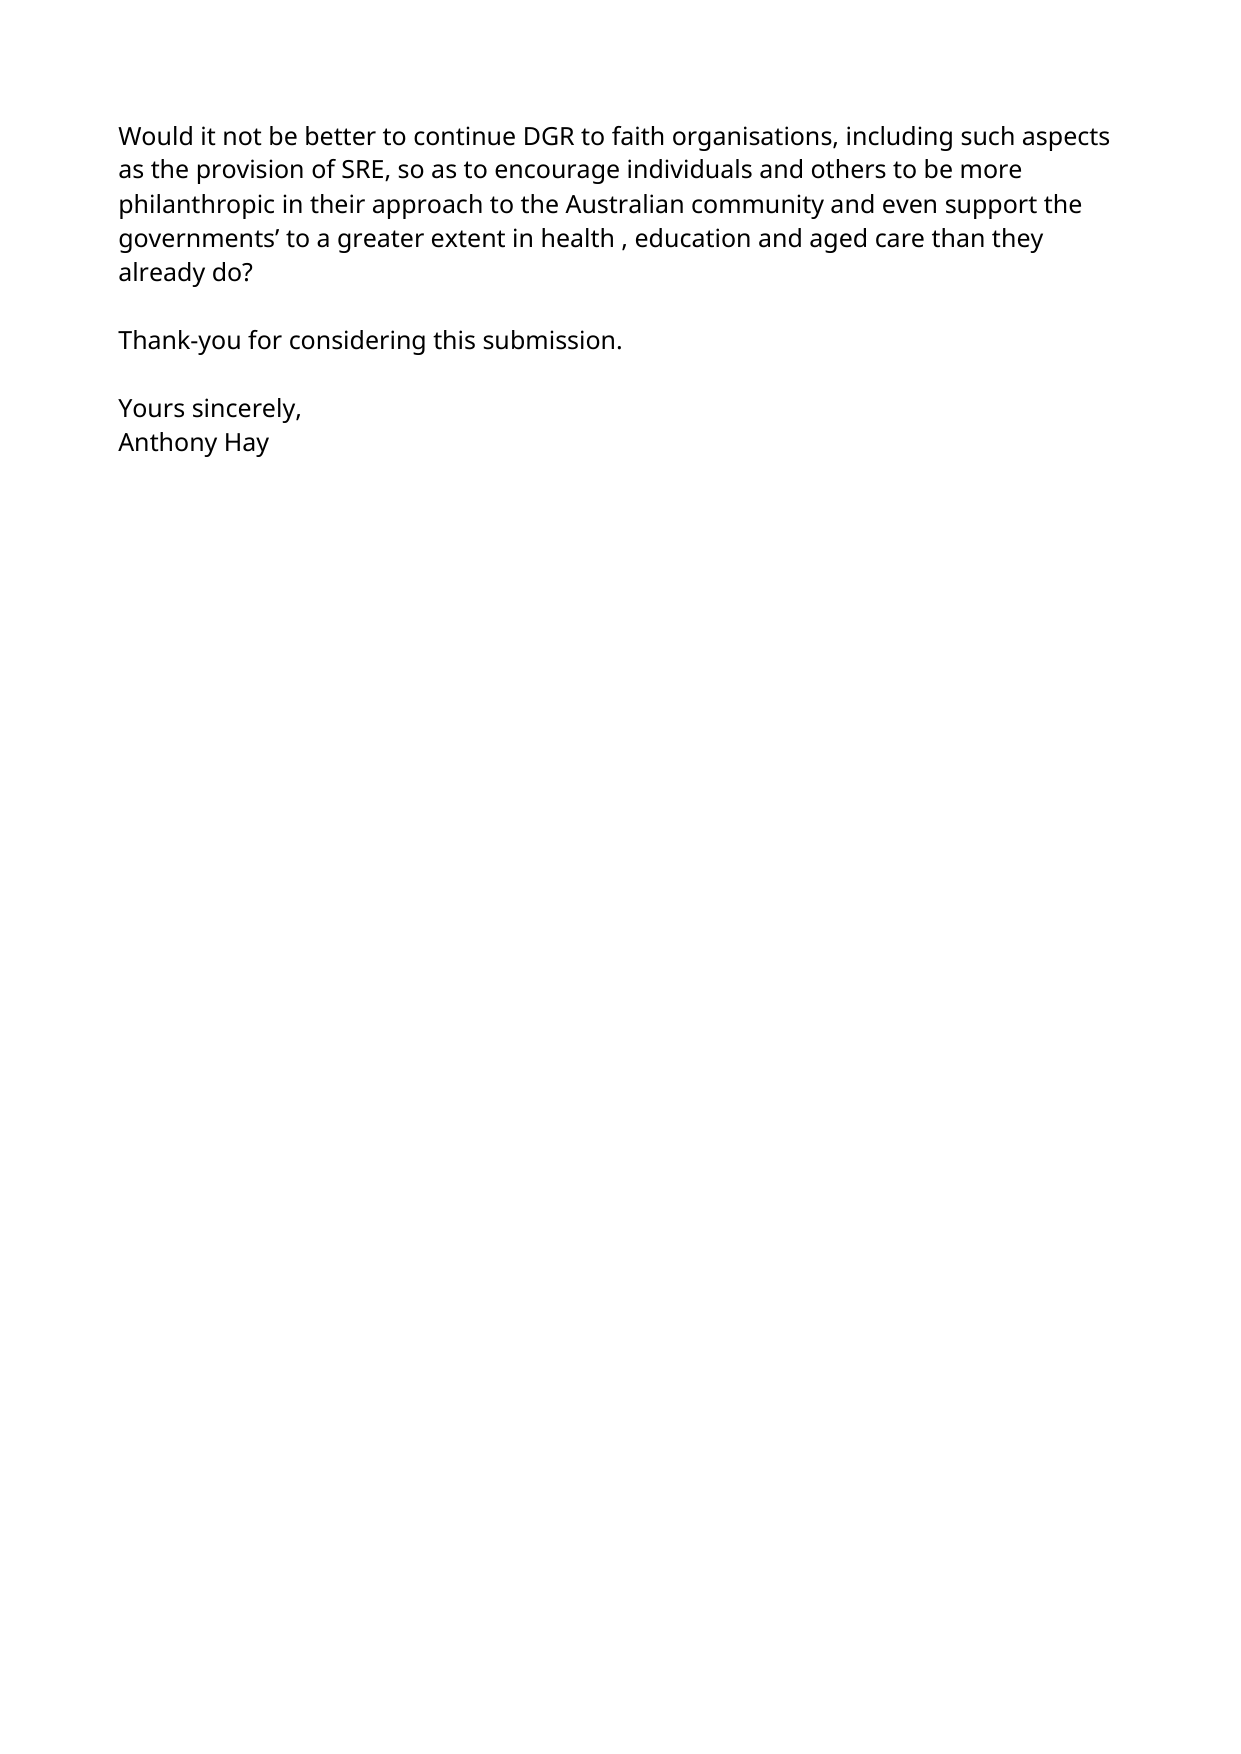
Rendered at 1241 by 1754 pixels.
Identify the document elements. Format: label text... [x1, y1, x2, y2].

text Yours sincerely, [118, 391, 1122, 425]
text Would it not be better to continue DGR to faith organisations, including such aspects as the provision of SRE, so as to encourage individuals and others to be more philanthropic in their approach to the Australian community and even support the governments’ to a greater extent in health , education and aged care than they already do? [118, 118, 1122, 288]
text Anthony Hay [118, 425, 1122, 459]
text Thank-you for considering this submission. [118, 322, 1122, 357]
